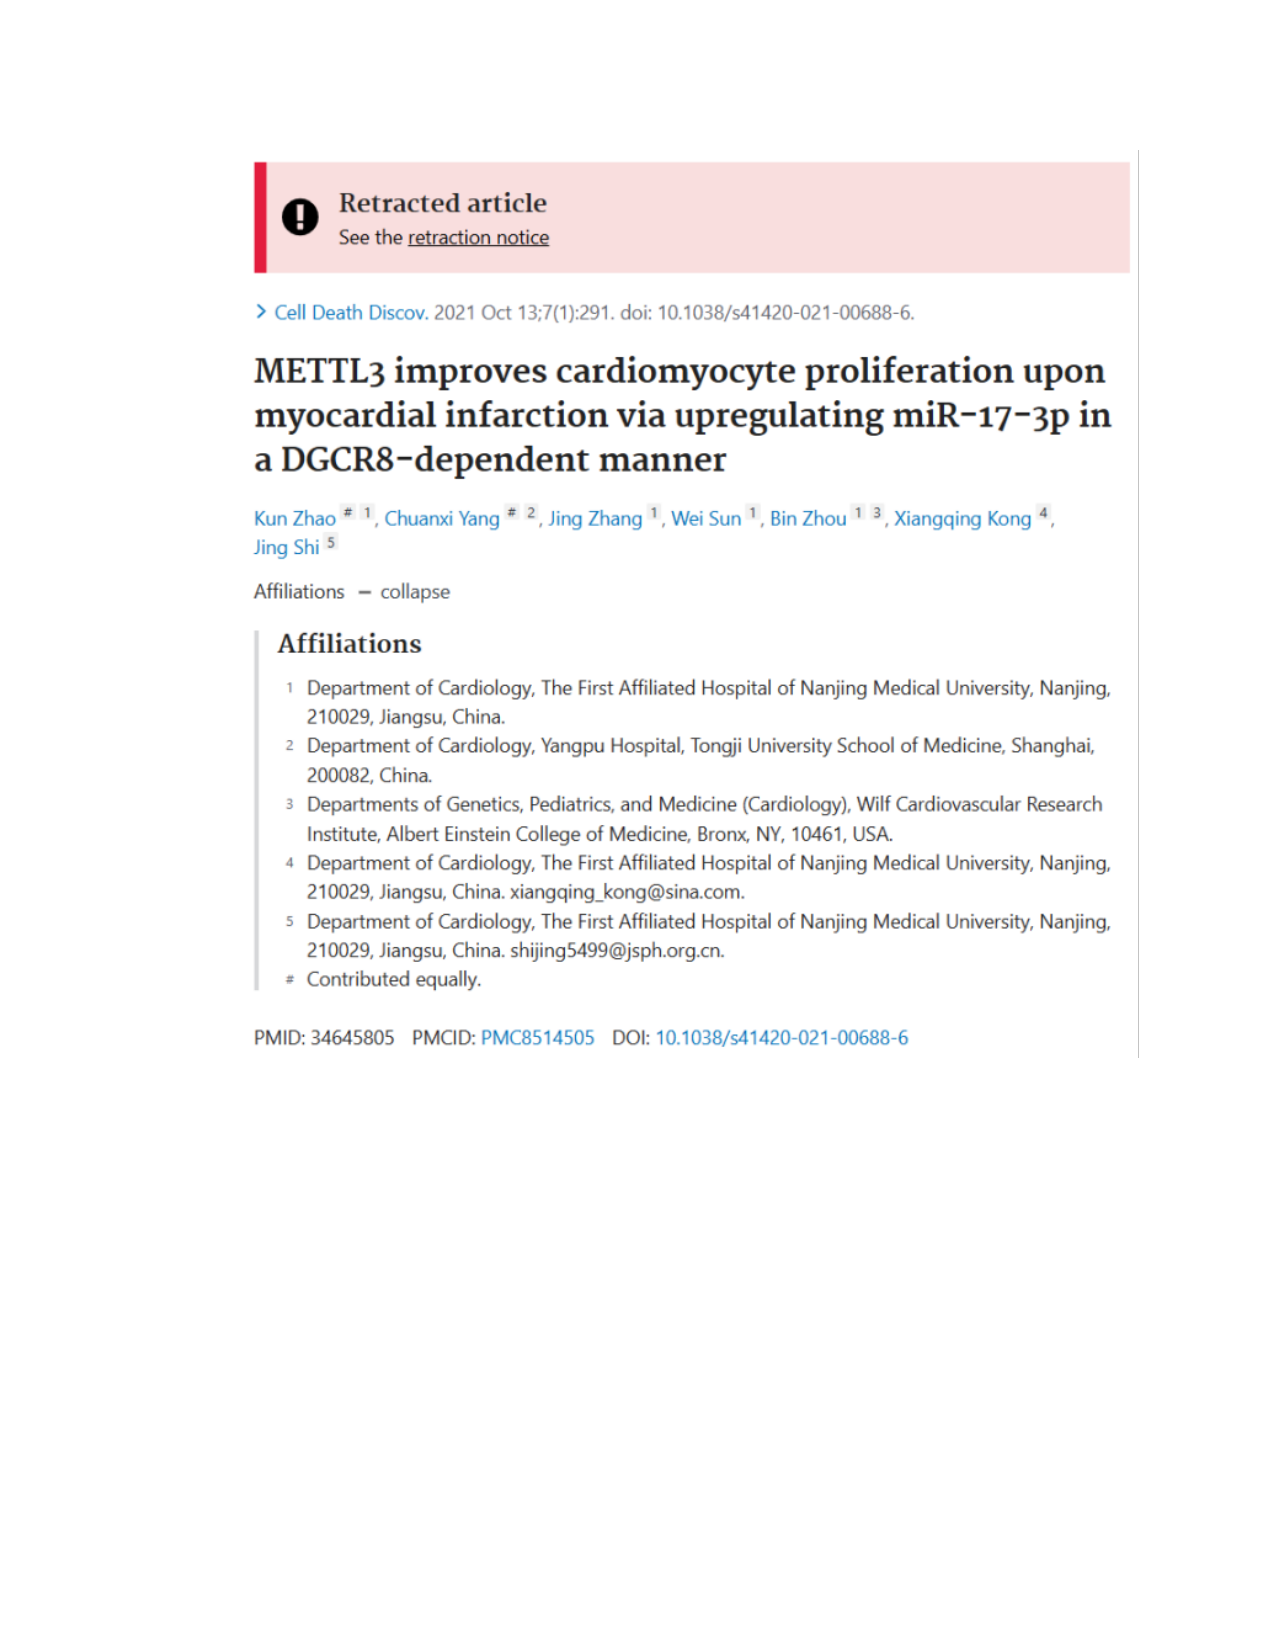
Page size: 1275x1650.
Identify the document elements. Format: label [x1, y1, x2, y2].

picture [239, 150, 1140, 1058]
